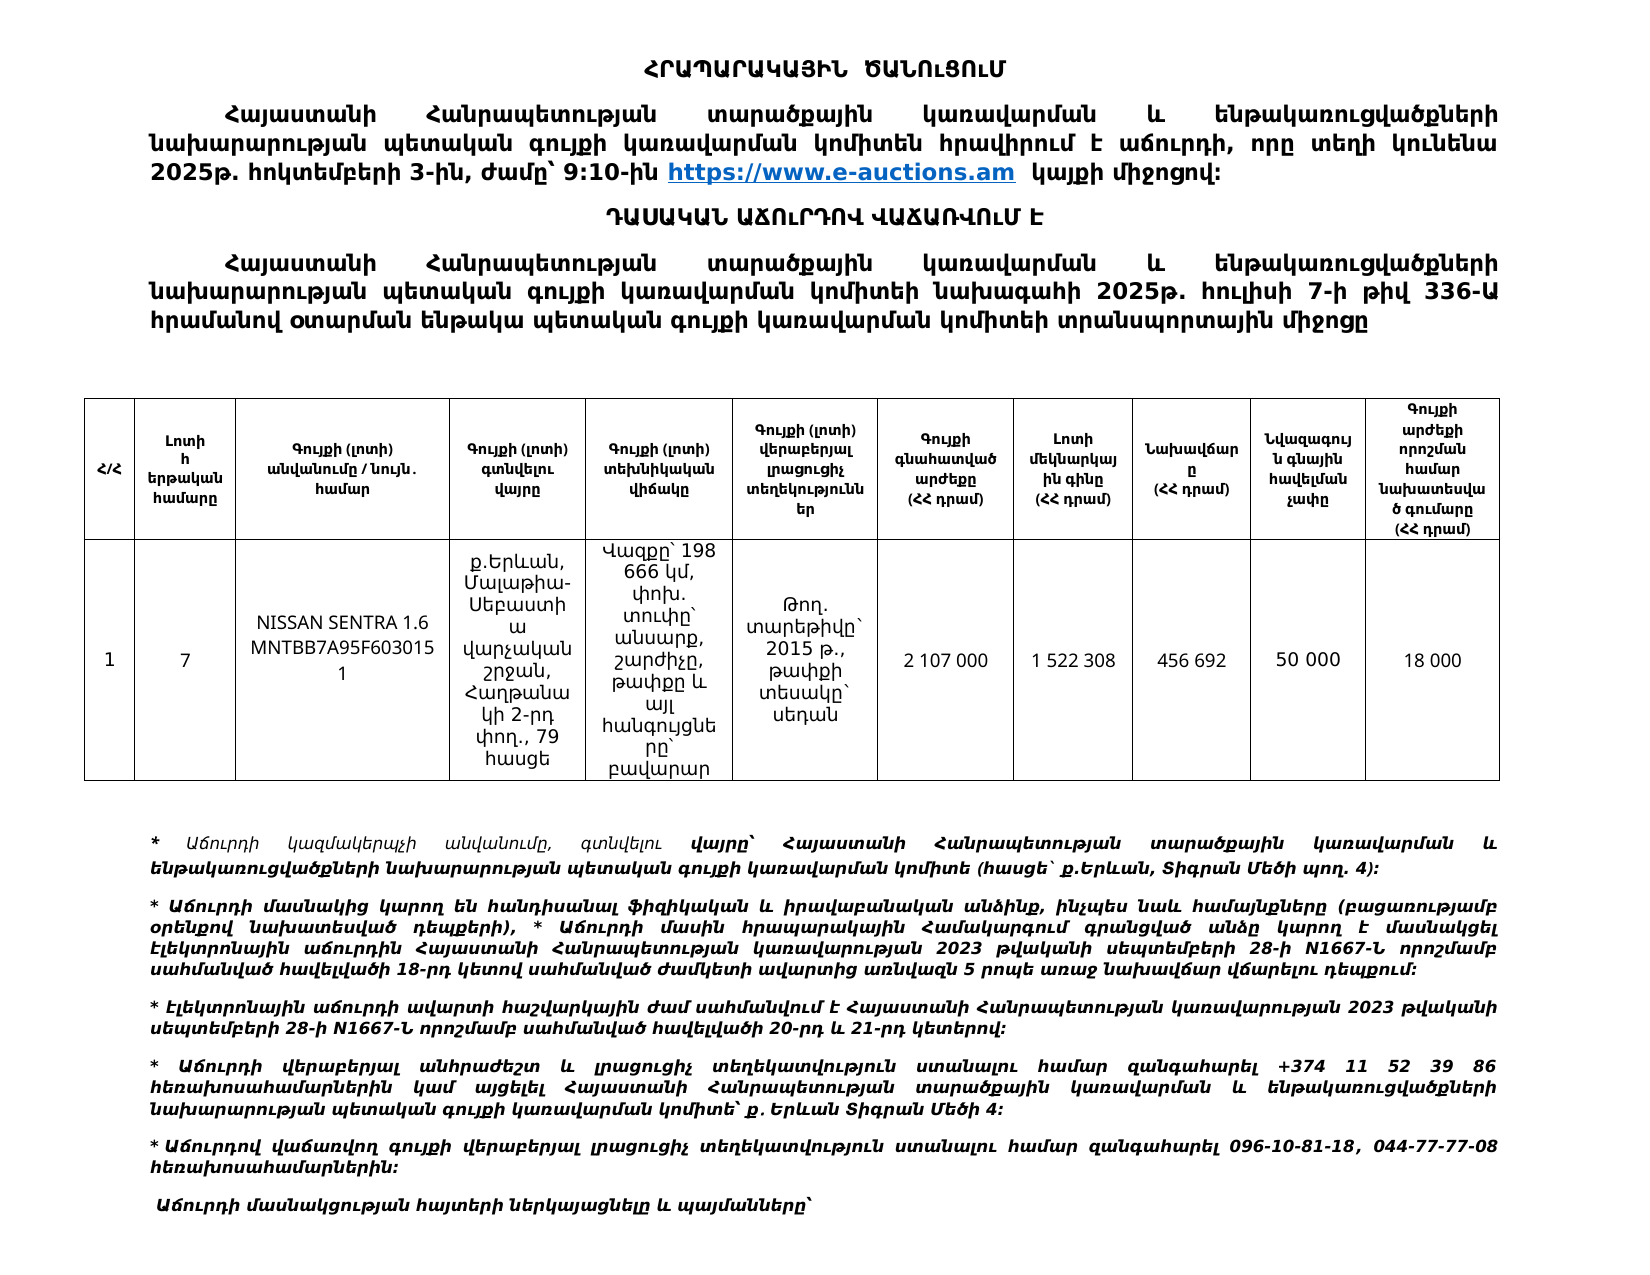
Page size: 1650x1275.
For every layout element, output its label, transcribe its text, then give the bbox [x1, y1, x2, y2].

table_header Գույքի (լոտի) գտնվելու վայրը [450, 399, 585, 539]
table_header Լոտի մեկնարկային գինը (ՀՀ դրամ) [1014, 399, 1132, 539]
table_cell ք․Երևան, Մալաթիա- Սեբաստիա վարչական շրջան, Հաղթանակի 2-րդ փող․, 79 հասցե [450, 540, 585, 780]
text * Աճուրդով վաճառվող գույքի վերաբերյալ լրացուցիչ տեղեկատվություն ստանալու համար զանգահարել 096-10-81-18, 044-77-77-08 հեռախոսահամարներին։ [150, 1137, 1500, 1177]
table_header Նվազագույն գնային հավելման չափը [1251, 399, 1365, 539]
table_cell 2 107 000 [878, 540, 1013, 780]
table_header Նախավճարը (ՀՀ դրամ) [1133, 399, 1250, 539]
text * Աճուրդի վերաբերյալ անհրաժեշտ և լրացուցիչ տեղեկատվություն ստանալու համար զանգահարել +374 11 52 39 86 հեռախոսահամարներին կամ այցելել Հայաստանի Հանրապետության տարածքային կառավարման և ենթակառուցվածքների նախարարության պետական գույքի կառավարման կոմիտե՝ ք․ Երևան Տիգրան Մեծի 4։ [150, 1057, 1500, 1119]
table_cell Վազքը՝ 198 666 կմ, փոխ. տուփը՝ անսարք, շարժիչը, թափքը և այլ հանգույցները՝ բավարար [586, 540, 732, 780]
text * Աճուրդի մասնակից կարող են հանդիսանալ ֆիզիկական և իրավաբանական անձինք, ինչպես նաև համայնքները (բացառությամբ օրենքով նախատեսված դեպքերի), * Աճուրդի մասին հրապարակային Համակարգում գրանցված անձը կարող է մասնակցել էլեկտրոնային աճուրդին Հայաստանի Հանրապետության կառավարության 2023 թվականի սեպտեմբերի 28-ի N1667-Ն որոշմամբ սահմանված հավելվածի 18-րդ կետով սահմանված ժամկետի ավարտից առնվազն 5 րոպե առաջ նախավճար վճարելու դեպքում: [150, 897, 1500, 979]
text Հայաստանի Հանրապետության տարածքային կառավարման և ենթակառուցվածքների նախարարության պետական գույքի կառավարման կոմիտեն հրավիրում է աճուրդի, որը տեղի կունենա 2025թ. հոկտեմբերի 3-ին, ժամը՝ 9:10-ին https://www.e-auctions.am կայքի միջոցով։ [150, 102, 1500, 186]
text ԴԱՍԱԿԱՆ ԱՃՈւՐԴՈՎ ՎԱՃԱՌՎՈւՄ Է [150, 204, 1500, 231]
table_cell 1 522 308 [1014, 540, 1132, 780]
table_cell 7 [135, 540, 235, 780]
table_cell 456 692 [1133, 540, 1250, 780]
text Հայաստանի Հանրապետության տարածքային կառավարման և ենթակառուցվածքների նախարարության պետական գույքի կառավարման կոմիտեի նախագահի 2025թ․ հուլիսի 7-ի թիվ 336-Ա հրամանով օտարման ենթակա պետական գույքի կառավարման կոմիտեի տրանսպորտային միջոցը [150, 250, 1500, 334]
table_cell 1 [85, 540, 134, 780]
table_header Գույքի (լոտի) անվանումը / նույն․ համար [236, 399, 449, 539]
table_header Գույքի (լոտի) վերաբերյալ լրացուցիչ տեղեկություններ [733, 399, 877, 539]
table_header Գույքի (լոտի) տեխնիկական վիճակը [586, 399, 732, 539]
table_header Գույքի արժեքի որոշման համար նախատեսված գումարը (ՀՀ դրամ) [1366, 399, 1499, 539]
text * Աճուրդի կազմակերպչի անվանումը, գտնվելու վայրը՝ Հայաստանի Հանրապետության տարածքային կառավարման և ենթակառուցվածքների նախարարության պետական գույքի կառավարման կոմիտե (հասցե` ք.Երևան, Տիգրան Մեծի պող. 4)։ [150, 832, 1500, 879]
table_header Հ/Հ [85, 399, 134, 539]
text * էլեկտրոնային աճուրդի ավարտի հաշվարկային ժամ սահմանվում է Հայաստանի Հանրապետության կառավարության 2023 թվականի սեպտեմբերի 28-ի N1667-Ն որոշմամբ սահմանված հավելվածի 20-րդ և 21-րդ կետերով: [150, 997, 1500, 1038]
table_cell 50 000 [1251, 540, 1365, 780]
table_header Գույքի գնահատված արժեքը (ՀՀ դրամ) [878, 399, 1013, 539]
text Աճուրդի մասնակցության հայտերի ներկայացնելը և պայմանները՝ [150, 1195, 1500, 1215]
table_header Լոտի հերթական համարը [135, 399, 235, 539]
table_cell 18 000 [1366, 540, 1499, 780]
table_cell Թող․ տարեթիվը` 2015 թ․, թափքի տեսակը` սեդան [733, 540, 877, 780]
text ՀՐԱՊԱՐԱԿԱՅԻՆ ԾԱՆՈւՑՈւՄ [150, 56, 1500, 83]
table_cell NISSAN SENTRA 1.6 MNTBB7A95F6030151 [236, 540, 449, 780]
